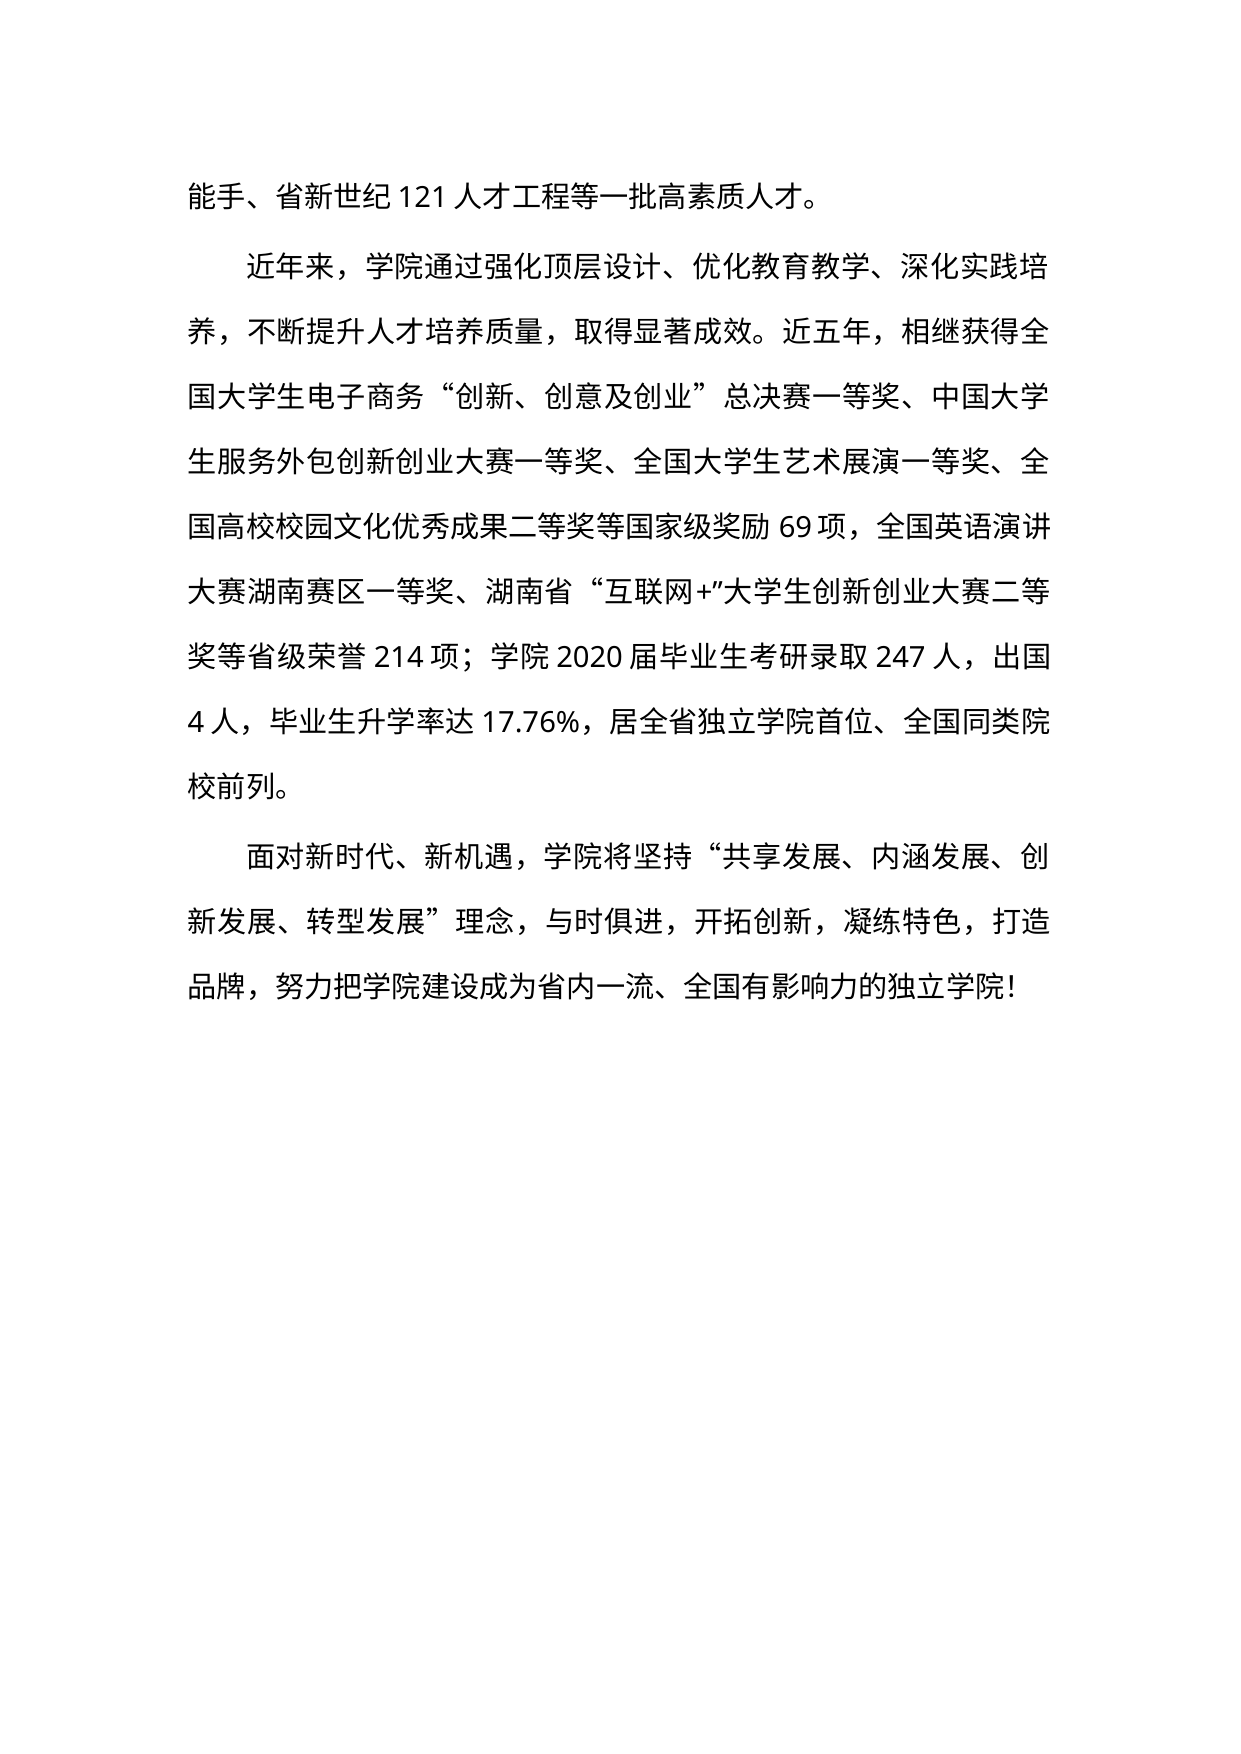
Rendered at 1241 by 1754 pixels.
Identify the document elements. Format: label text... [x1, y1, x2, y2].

text 面对新时代、新机遇，学院将坚持“共享发展、内涵发展、创新发展、转型发展”理念，与时俱进，开拓创新，凝练特色，打造品牌，努力把学院建设成为省内一流、全国有影响力的独立学院！ [187, 822, 1052, 1017]
text 近年来，学院通过强化顶层设计、优化教育教学、深化实践培养，不断提升人才培养质量，取得显著成效。近五年，相继获得全国大学生电子商务“创新、创意及创业”总决赛一等奖、中国大学生服务外包创新创业大赛一等奖、全国大学生艺术展演一等奖、全国高校校园文化优秀成果二等奖等国家级奖励69项，全国英语演讲大赛湖南赛区一等奖、湖南省“互联网+”大学生创新创业大赛二等奖等省级荣誉214项；学院2020届毕业生考研录取247人，出国4人，毕业生升学率达17.76%，居全省独立学院首位、全国同类院校前列。 [187, 232, 1052, 817]
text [187, 162, 1052, 227]
